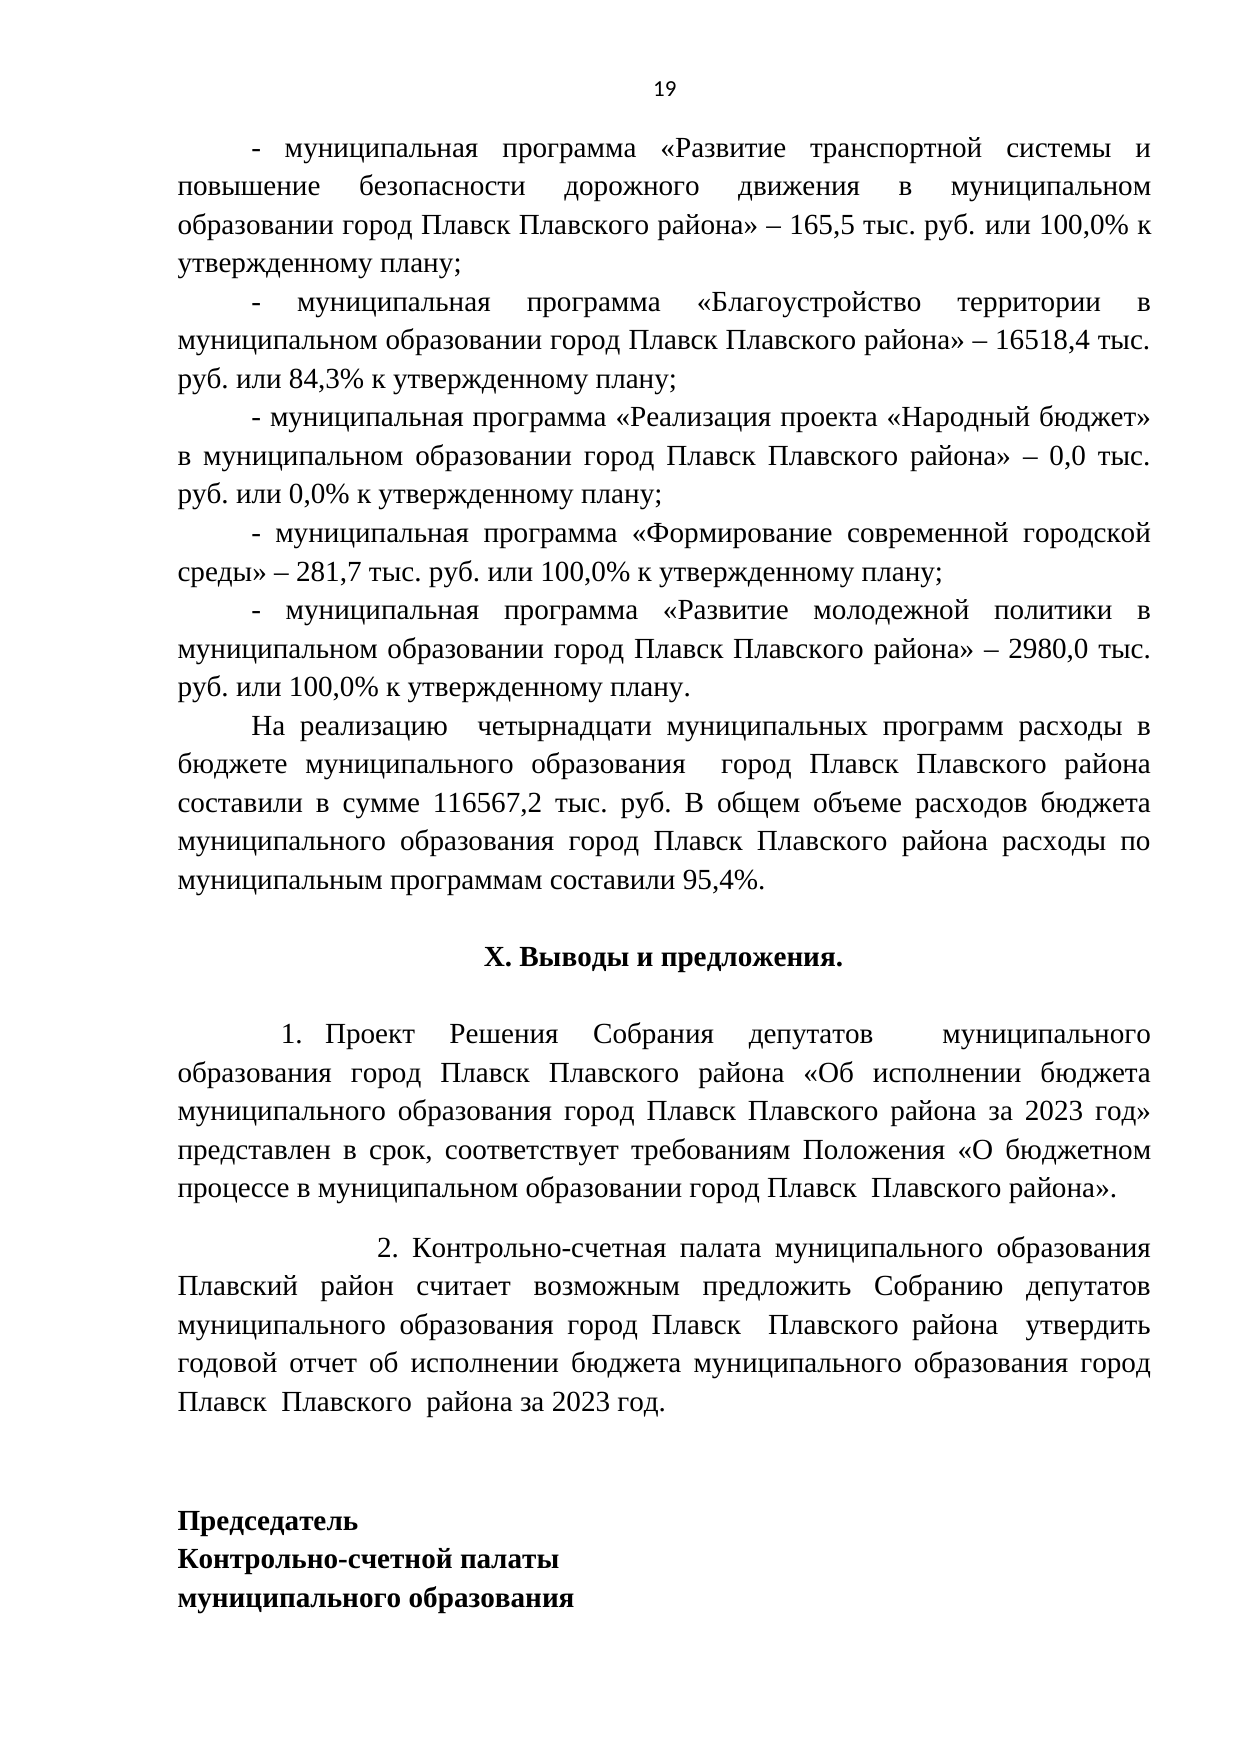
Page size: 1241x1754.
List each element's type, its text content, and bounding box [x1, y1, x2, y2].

text - муниципальная программа «Благоустройство территории в муниципальном образовании город Плавск Плавского района» – 16518,4 тыс. руб. или 84,3% к утвержденному плану; [177, 284, 1152, 394]
text Контрольно-счетной палаты [177, 1541, 1152, 1575]
text - муниципальная программа «Развитие транспортной системы и повышение безопасности дорожного движения в муниципальном образовании город Плавск Плавского района» – 165,5 тыс. руб. или 100,0% к утвержденному плану; [177, 130, 1152, 279]
text Председатель [177, 1503, 1152, 1536]
list Проект Решения Собрания депутатов муниципального образования город Плавск Плавского района «Об исполнении бюджета муниципального образования город Плавск Плавского района за 2023 год» представлен в срок, соответствует требованиям Положения «О бюджетном процессе в муниципальном образовании город Плавск Плавского района». [177, 1016, 1152, 1204]
text 2. Контрольно-счетная палата муниципального образования Плавский район считает возможным предложить Собранию депутатов муниципального образования город Плавск Плавского района утвердить годовой отчет об исполнении бюджета муниципального образования город Плавск Плавского района за 2023 год. [177, 1230, 1152, 1417]
text На реализацию четырнадцати муниципальных программ расходы в бюджете муниципального образования город Плавск Плавского района составили в сумме 116567,2 тыс. руб. В общем объеме расходов бюджета муниципального образования город Плавск Плавского района расходы по муниципальным программам составили 95,4%. [177, 708, 1152, 896]
text - муниципальная программа «Развитие молодежной политики в муниципальном образовании город Плавск Плавского района» – 2980,0 тыс. руб. или 100,0% к утвержденному плану. [177, 592, 1152, 703]
text муниципального образования [177, 1580, 1152, 1613]
text - муниципальная программа «Реализация проекта «Народный бюджет» в муниципальном образовании город Плавск Плавского района» – 0,0 тыс. руб. или 0,0% к утвержденному плану; [177, 399, 1152, 510]
text - муниципальная программа «Формирование современной городской среды» – 281,7 тыс. руб. или 100,0% к утвержденному плану; [177, 515, 1152, 587]
text X. Выводы и предложения. [177, 939, 1152, 973]
